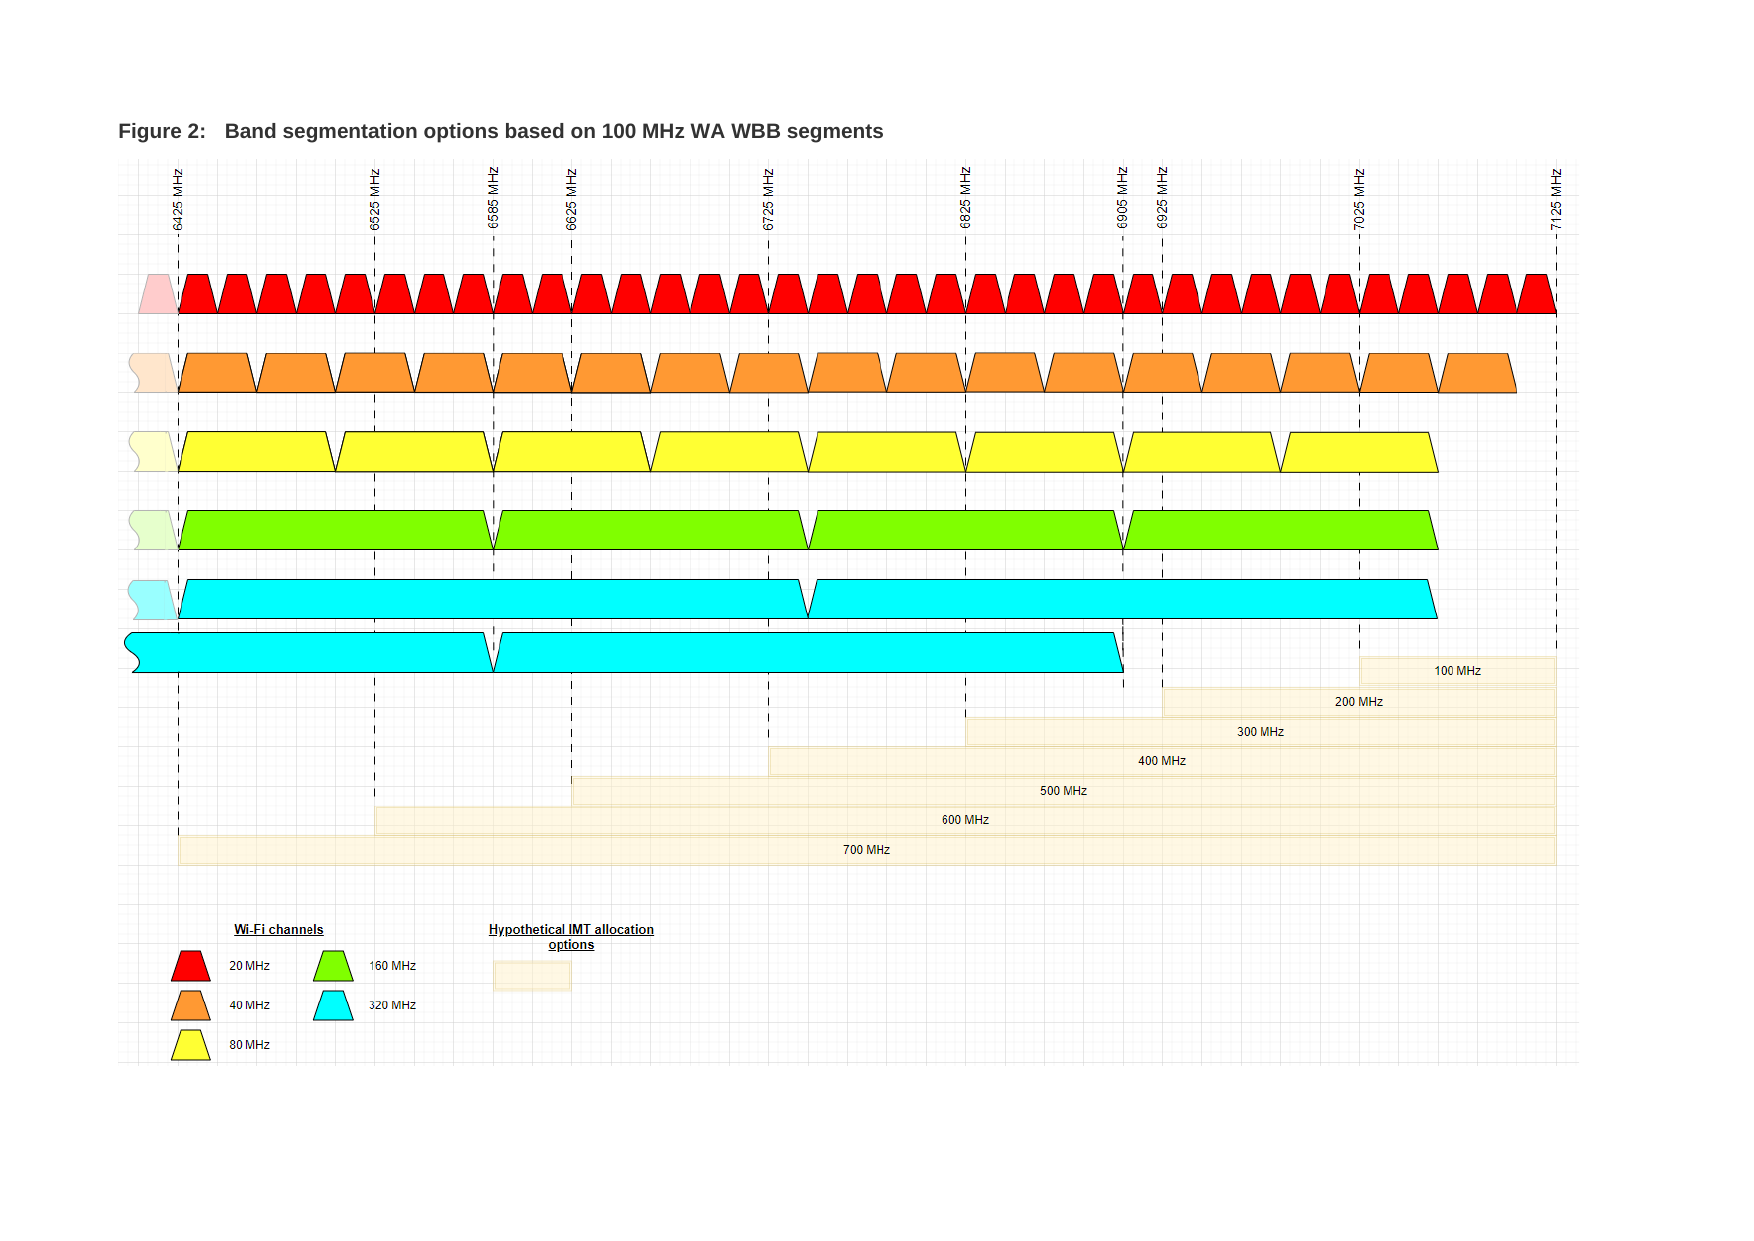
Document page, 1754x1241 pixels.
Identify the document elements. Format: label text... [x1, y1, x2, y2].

subtitle Band segmentation options based on 100 MHz WA WBB segments [118, 118, 1551, 143]
picture [118, 159, 1580, 1066]
